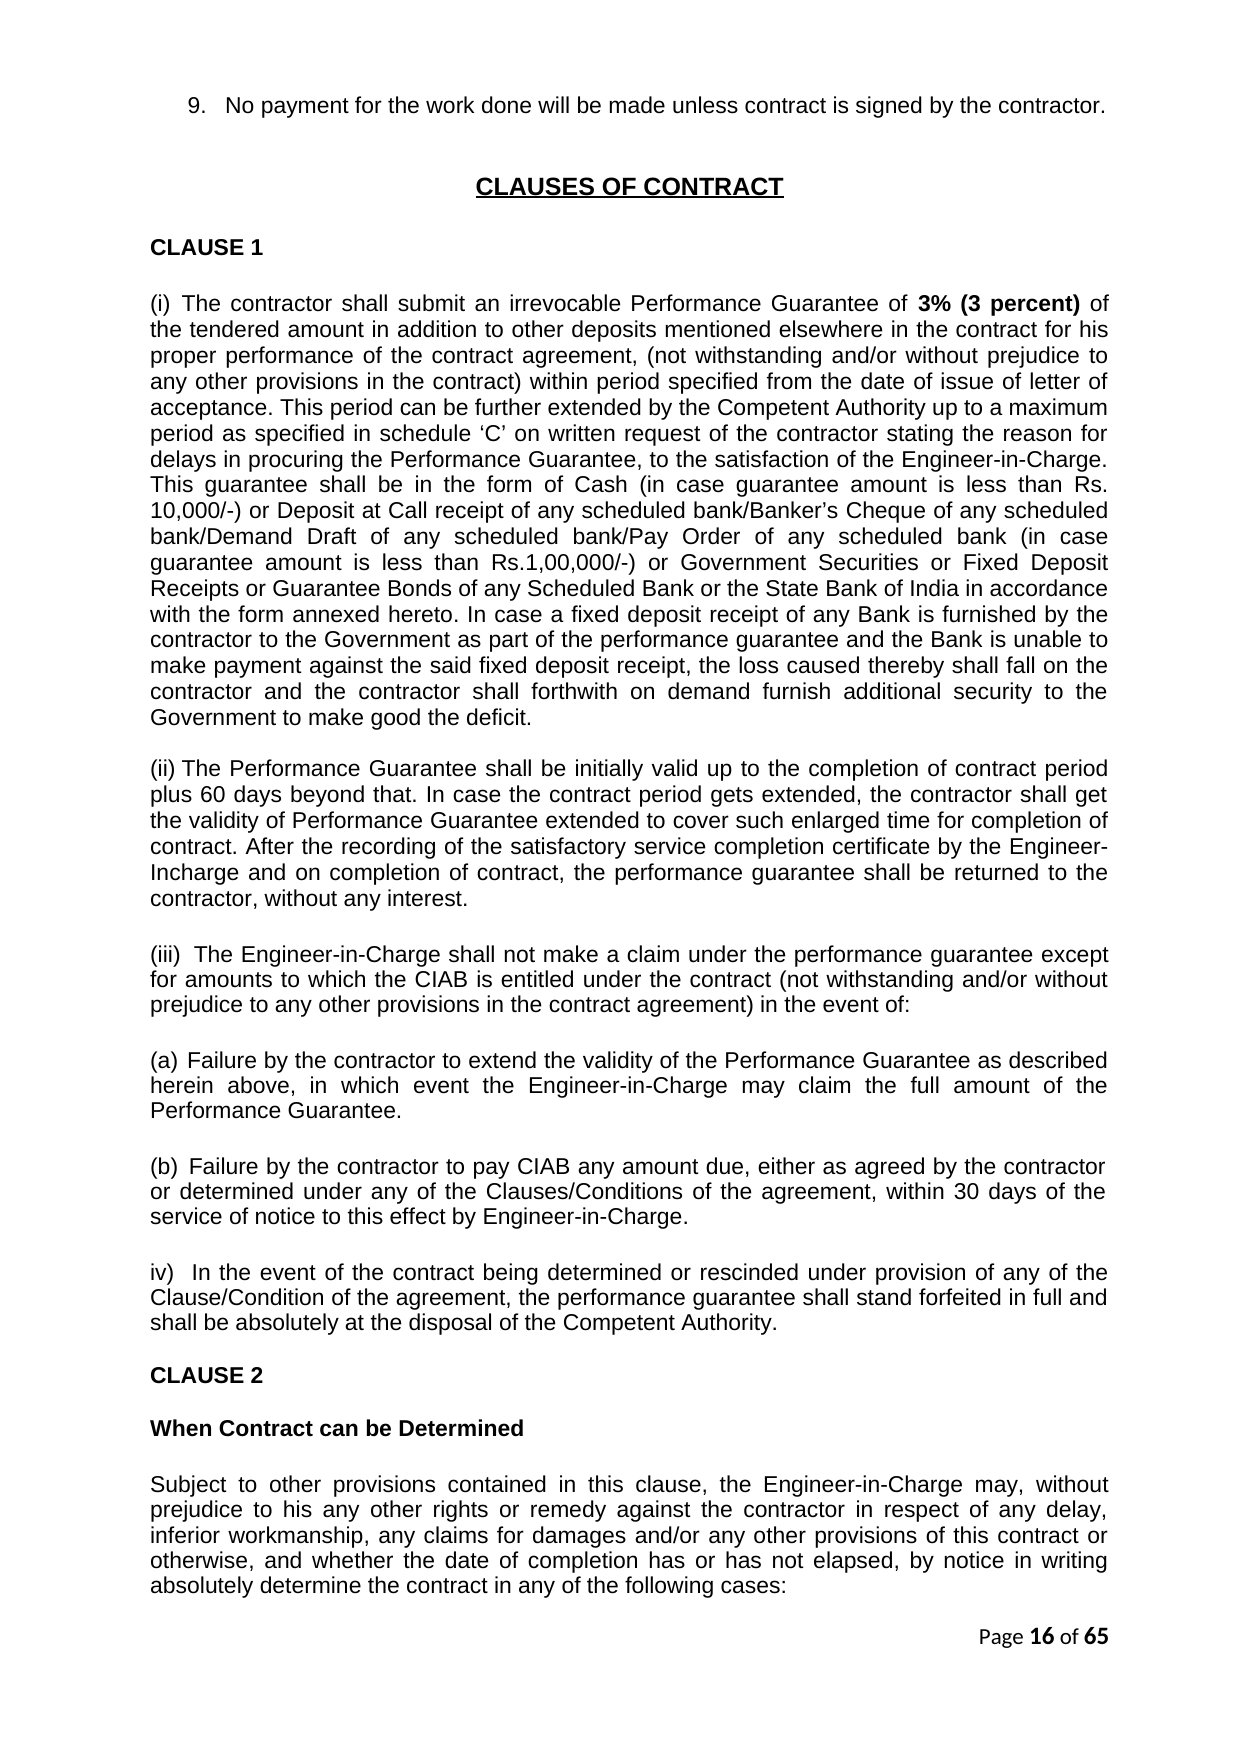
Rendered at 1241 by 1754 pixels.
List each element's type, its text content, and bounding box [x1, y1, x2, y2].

text iv) In the event of the contract being determined or rescinded under provision of any of the Clause/Condition of the agreement, the performance guarantee shall stand forfeited in full and shall be absolutely at the disposal of the Competent Authority. [150, 1260, 1109, 1336]
list The Engineer-in-Charge shall not make a claim under the performance guarantee except for amounts to which the CIAB is entitled under the contract (not withstanding and/or without prejudice to any other provisions in the contract agreement) in the event of: [150, 942, 1109, 1017]
text Subject to other provisions contained in this clause, the Engineer-in-Charge may, without prejudice to his any other rights or remedy against the contractor in respect of any delay, inferior workmanship, any claims for damages and/or any other provisions of this contract or otherwise, and whether the date of completion has or has not elapsed, by notice in writing absolutely determine the contract in any of the following cases: [150, 1472, 1109, 1598]
text CLAUSE 2 [150, 1363, 1109, 1388]
list The contractor shall submit an irrevocable Performance Guarantee of 3% (3 percent) of the tendered amount in addition to other deposits mentioned elsewhere in the contract for his proper performance of the contract agreement, (not withstanding and/or without prejudice to any other provisions in the contract) within period specified from the date of issue of letter of acceptance. This period can be further extended by the Competent Authority up to a maximum period as specified in schedule ‘C’ on written request of the contractor stating the reason for delays in procuring the Performance Guarantee, to the satisfaction of the Engineer-in-Charge. This guarantee shall be in the form of Cash (in case guarantee amount is less than Rs. 10,000/-) or Deposit at Call receipt of any scheduled bank/Banker’s Cheque of any scheduled bank/Demand Draft of any scheduled bank/Pay Order of any scheduled bank (in case guarantee amount is less than Rs.1,00,000/-) or Government Securities or Fixed Deposit Receipts or Guarantee Bonds of any Scheduled Bank or the State Bank of India in accordance with the form annexed hereto. In case a fixed deposit receipt of any Bank is furnished by the contractor to the Government as part of the performance guarantee and the Bank is unable to make payment against the said fixed deposit receipt, the loss caused thereby shall fall on the contractor and the contractor shall forthwith on demand furnish additional security to the Government to make good the deficit. [150, 291, 1109, 730]
text CLAUSES OF CONTRACT [150, 171, 1109, 200]
list Failure by the contractor to extend the validity of the Performance Guarantee as described herein above, in which event the Engineer-in-Charge may claim the full amount of the Performance Guarantee. [150, 1048, 1109, 1123]
list No payment for the work done will be made unless contract is signed by the contractor. [187, 92, 1109, 119]
list Failure by the contractor to pay CIAB any amount due, either as agreed by the contractor or determined under any of the Clauses/Conditions of the agreement, within 30 days of the service of notice to this effect by Engineer-in-Charge. [150, 1154, 1107, 1229]
text When Contract can be Determined [150, 1416, 1109, 1441]
text CLAUSE 1 [150, 235, 1109, 261]
list The Performance Guarantee shall be initially valid up to the completion of contract period plus 60 days beyond that. In case the contract period gets extended, the contractor shall get the validity of Performance Guarantee extended to cover such enlarged time for completion of contract. After the recording of the satisfactory service completion certificate by the Engineer-Incharge and on completion of contract, the performance guarantee shall be returned to the contractor, without any interest. [150, 756, 1109, 911]
